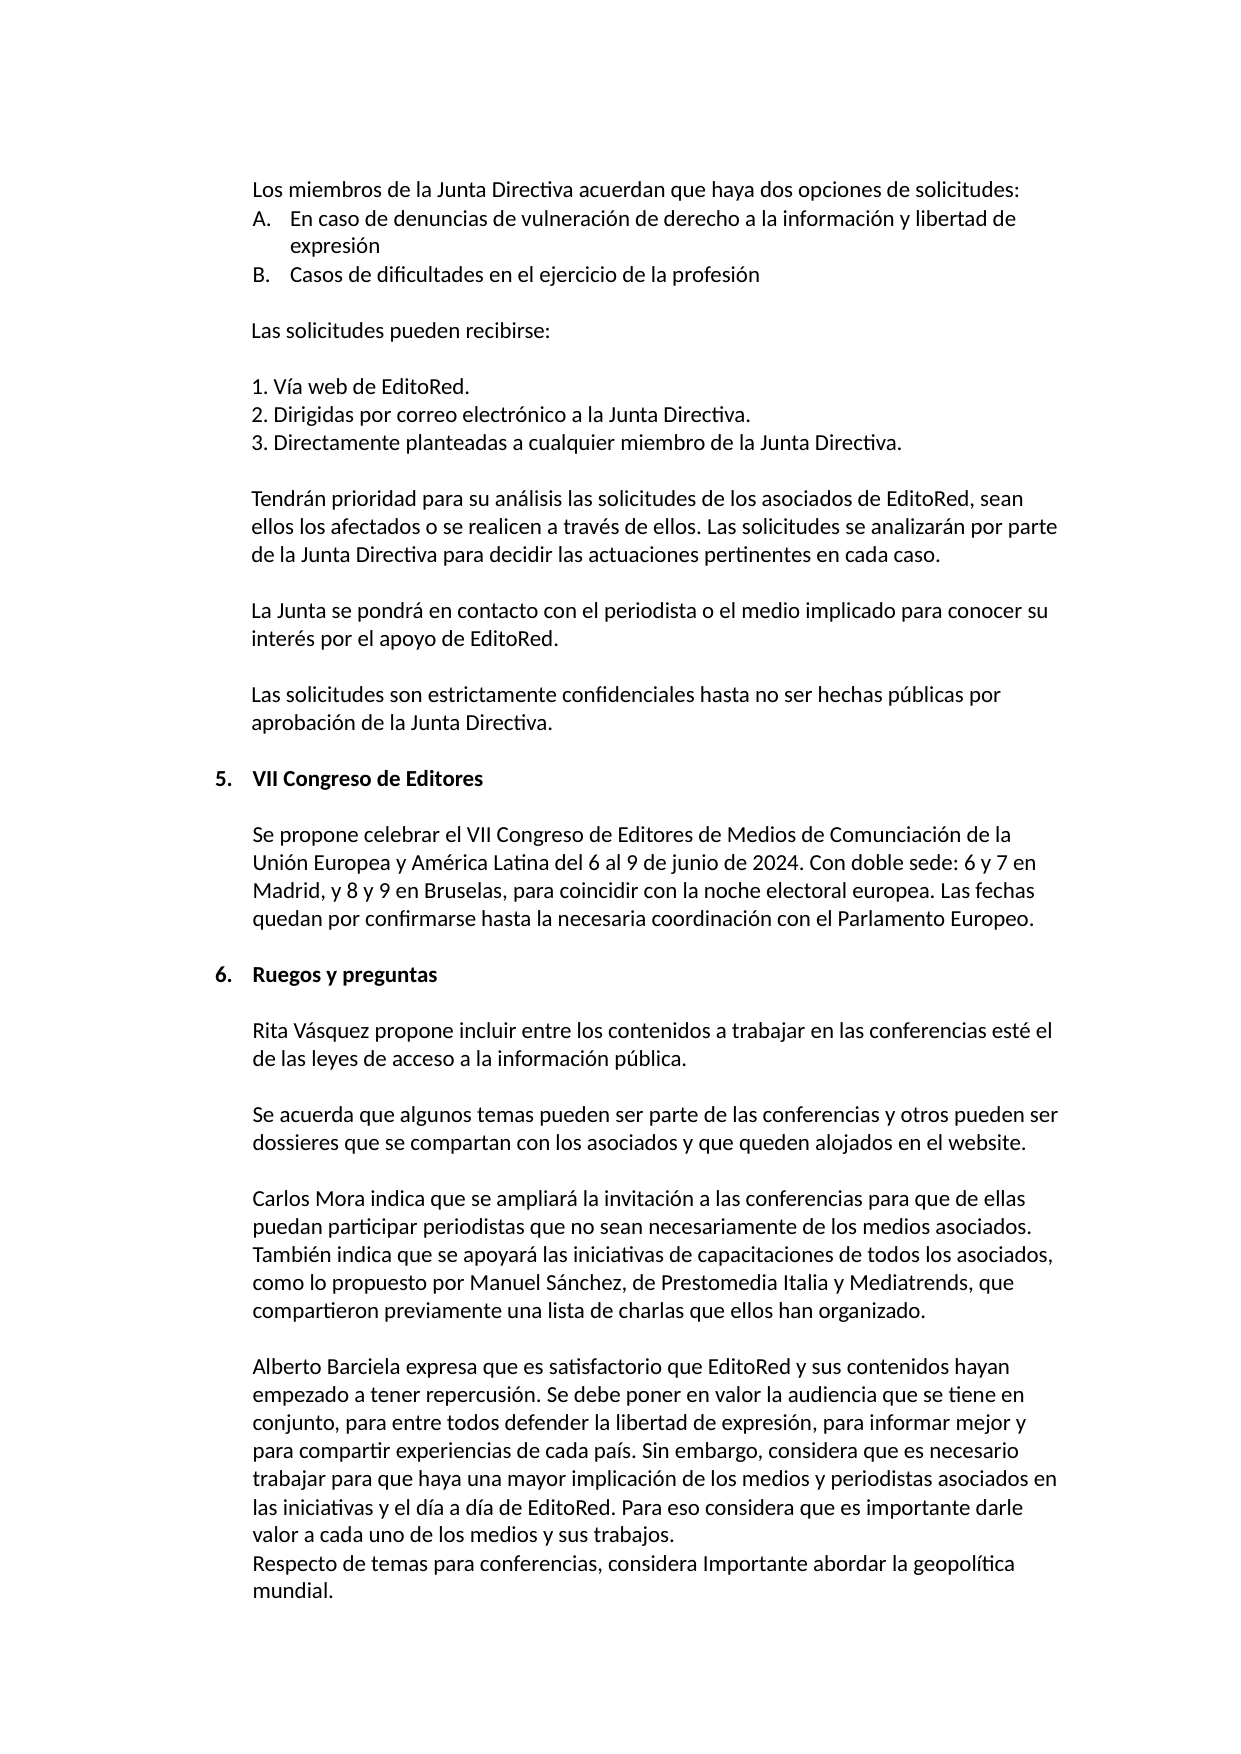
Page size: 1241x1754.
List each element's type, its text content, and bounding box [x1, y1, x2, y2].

list En caso de denuncias de vulneración de derecho a la información y libertad de expresión [252, 204, 1063, 260]
list VII Congreso de Editores [215, 764, 1063, 792]
list Ruegos y preguntas [215, 960, 1063, 988]
list Carlos Mora indica que se ampliará la invitación a las conferencias para que de ellas puedan participar periodistas que no sean necesariamente de los medios asociados. [252, 1184, 1063, 1240]
list Casos de dificultades en el ejercicio de la profesión [252, 260, 1063, 288]
text La Junta se pondrá en contacto con el periodista o el medio implicado para conocer su interés por el apoyo de EditoRed. [251, 596, 1063, 652]
list Se acuerda que algunos temas pueden ser parte de las conferencias y otros pueden ser dossieres que se compartan con los asociados y que queden alojados en el website. [252, 1100, 1063, 1156]
text 3. Directamente planteadas a cualquier miembro de la Junta Directiva. [251, 428, 1063, 456]
list Rita Vásquez propone incluir entre los contenidos a trabajar en las conferencias esté el de las leyes de acceso a la información pública. [252, 1016, 1063, 1072]
list También indica que se apoyará las iniciativas de capacitaciones de todos los asociados, como lo propuesto por Manuel Sánchez, de Prestomedia Italia y Mediatrends, que compartieron previamente una lista de charlas que ellos han organizado. [252, 1240, 1063, 1324]
list Respecto de temas para conferencias, considera Importante abordar la geopolítica mundial. [252, 1549, 1063, 1605]
text Las solicitudes son estrictamente confidenciales hasta no ser hechas públicas por aprobación de la Junta Directiva. [251, 680, 1063, 736]
list Se propone celebrar el VII Congreso de Editores de Medios de Comunciación de la Unión Europea y América Latina del 6 al 9 de junio de 2024. Con doble sede: 6 y 7 en Madrid, y 8 y 9 en Bruselas, para coincidir con la noche electoral europea. Las fechas quedan por confirmarse hasta la necesaria coordinación con el Parlamento Europeo. [252, 820, 1063, 932]
text Tendrán prioridad para su análisis las solicitudes de los asociados de EditoRed, sean ellos los afectados o se realicen a través de ellos. Las solicitudes se analizarán por parte de la Junta Directiva para decidir las actuaciones pertinentes en cada caso. [251, 484, 1063, 568]
list Alberto Barciela expresa que es satisfactorio que EditoRed y sus contenidos hayan empezado a tener repercusión. Se debe poner en valor la audiencia que se tiene en conjunto, para entre todos defender la libertad de expresión, para informar mejor y para compartir experiencias de cada país. Sin embargo, considera que es necesario trabajar para que haya una mayor implicación de los medios y periodistas asociados en las iniciativas y el día a día de EditoRed. Para eso considera que es importante darle valor a cada uno de los medios y sus trabajos. [252, 1352, 1063, 1549]
list Los miembros de la Junta Directiva acuerdan que haya dos opciones de solicitudes: [252, 176, 1063, 204]
text 2. Dirigidas por correo electrónico a la Junta Directiva. [251, 400, 1063, 428]
text Las solicitudes pueden recibirse: [251, 316, 1063, 344]
text 1. Vía web de EditoRed. [251, 372, 1063, 400]
